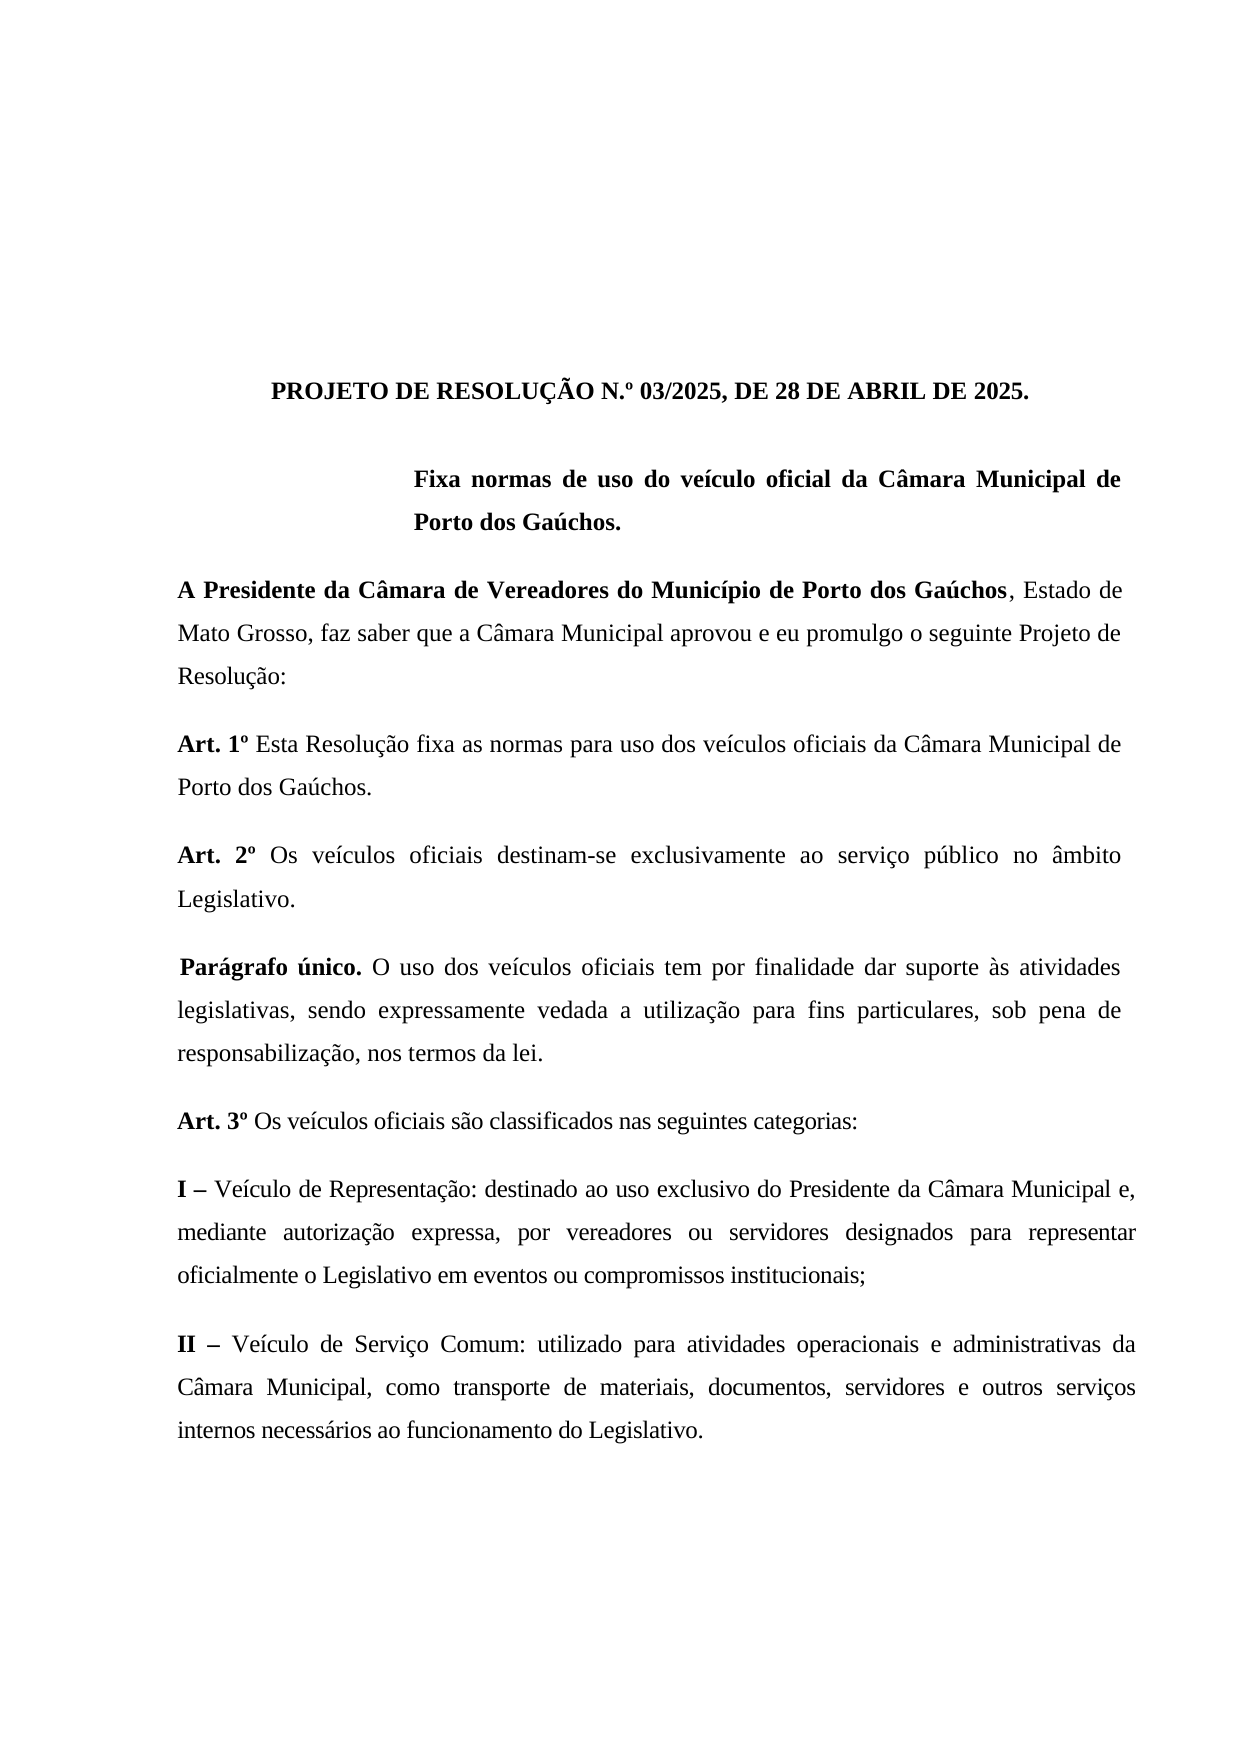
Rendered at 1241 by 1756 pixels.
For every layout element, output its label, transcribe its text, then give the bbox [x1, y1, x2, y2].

text Parágrafo único. O uso dos veículos oficiais tem por finalidade dar suporte às atividades legislativas, sendo expressamente vedada a utilização para fins particulares, sob pena de responsabilização, nos termos da lei. [177, 952, 1122, 1067]
text Art. 1º Esta Resolução fixa as normas para uso dos veículos oficiais da Câmara Municipal de Porto dos Gaúchos. [177, 729, 1123, 801]
text Art. 2º Os veículos oficiais destinam-se exclusivamente ao serviço público no âmbito Legislativo. [177, 841, 1122, 912]
subtitle PROJETO DE RESOLUÇÃO N.º 03/2025, DE 28 DE ABRIL DE 2025. [178, 376, 1122, 405]
text Art. 3º Os veículos oficiais são classificados nas seguintes categorias: [177, 1106, 1137, 1135]
text A Presidente da Câmara de Vereadores do Município de Porto dos Gaúchos, Estado de Mato Grosso, faz saber que a Câmara Municipal aprovou e eu promulgo o seguinte Projeto de Resolução: [177, 575, 1123, 690]
text Fixa normas de uso do veículo oficial da Câmara Municipal de Porto dos Gaúchos. [413, 464, 1122, 536]
text II – Veículo de Serviço Comum: utilizado para atividades operacionais e administrativas da Câmara Municipal, como transporte de materiais, documentos, servidores e outros serviços internos necessários ao funcionamento do Legislativo. [177, 1329, 1137, 1444]
text I – Veículo de Representação: destinado ao uso exclusivo do Presidente da Câmara Municipal e, mediante autorização expressa, por vereadores ou servidores designados para representar oficialmente o Legislativo em eventos ou compromissos institucionais; [177, 1174, 1137, 1289]
